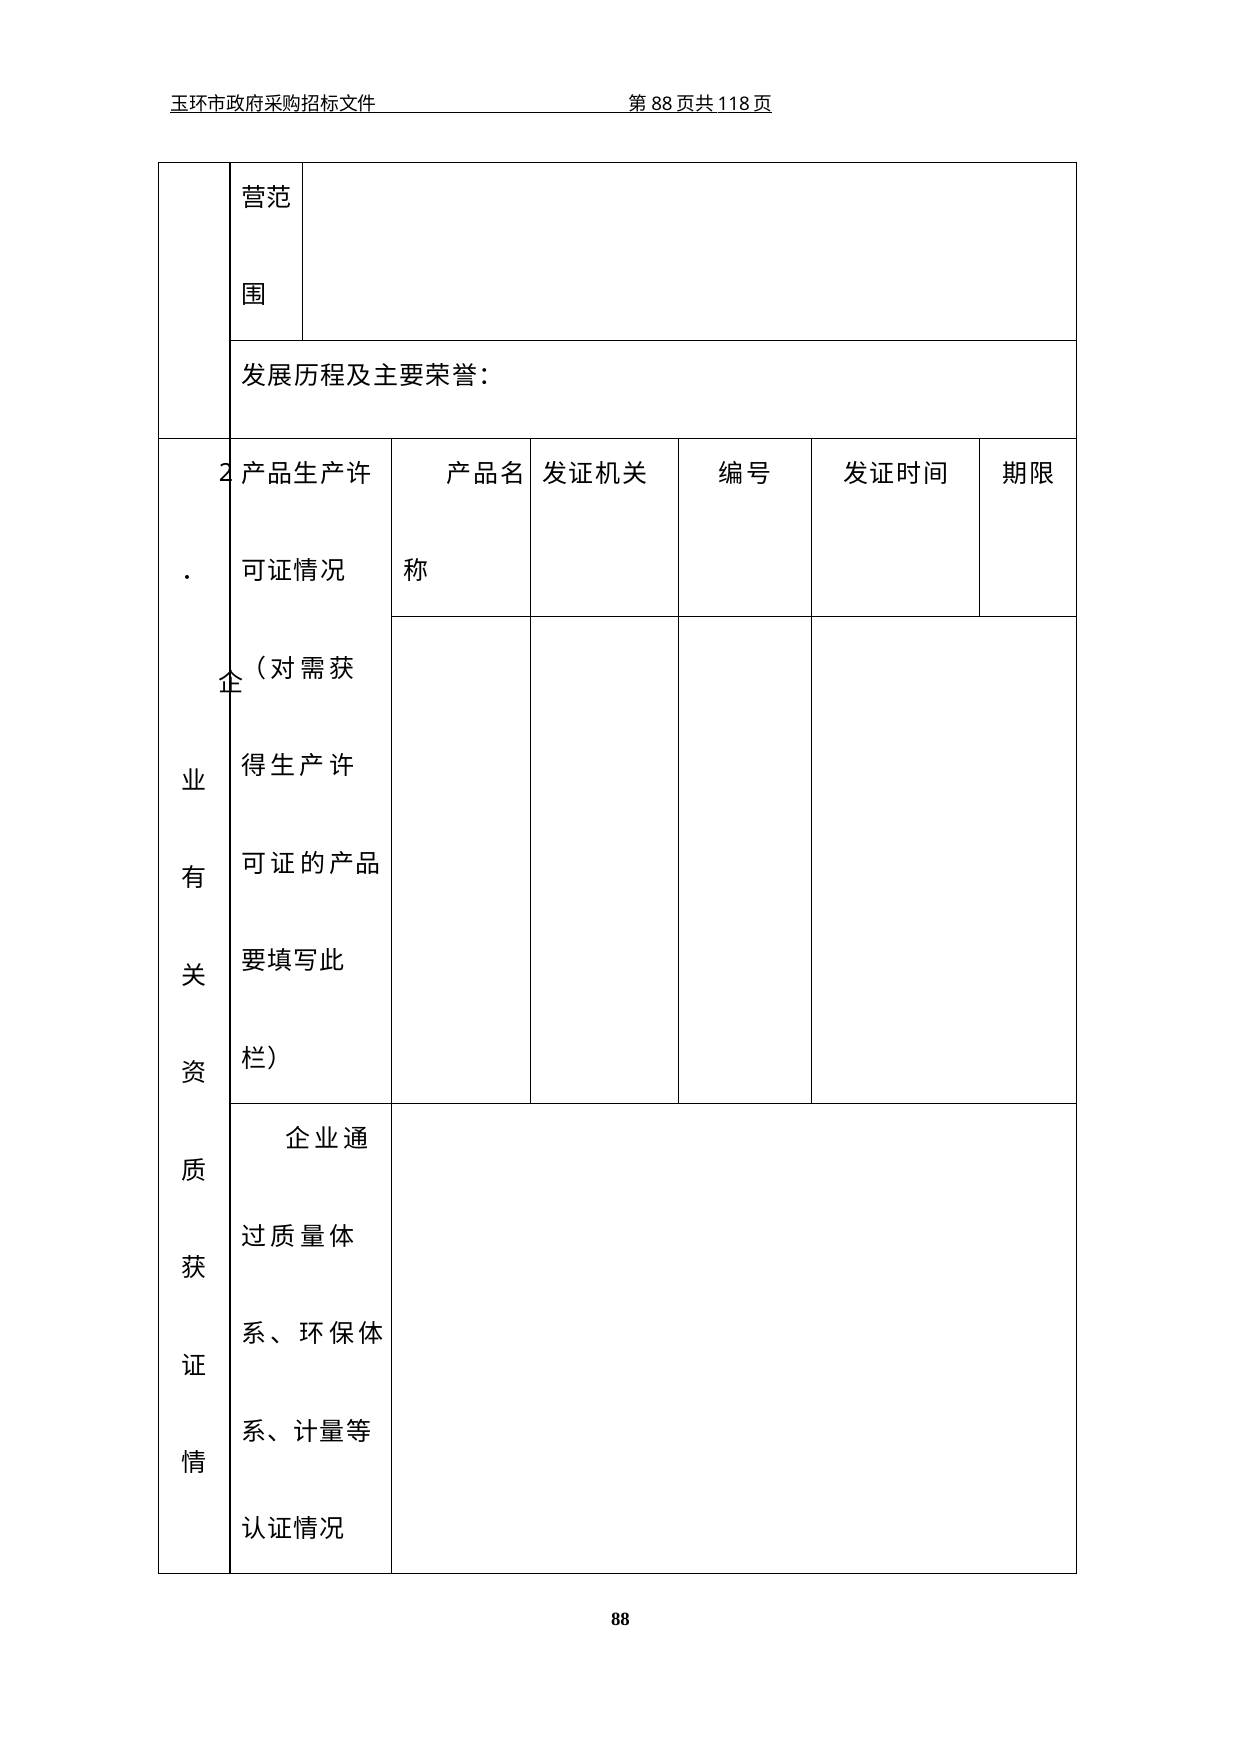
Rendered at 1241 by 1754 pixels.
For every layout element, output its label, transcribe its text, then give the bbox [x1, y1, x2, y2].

table_cell 期限 [980, 439, 1076, 616]
table_cell 发证机关 [531, 439, 678, 616]
table_cell [303, 163, 1076, 340]
table_cell 发证时间 [812, 439, 979, 616]
table_cell 编号 [679, 439, 811, 616]
table_cell 发展历程及主要荣誉： [231, 341, 1076, 438]
table_cell 核准经营范围 [231, 163, 302, 340]
table_cell [392, 617, 530, 1103]
table_cell [812, 617, 1076, 1103]
table_cell 产品名称 [392, 439, 530, 616]
table_cell [679, 617, 811, 1103]
table_cell [392, 1104, 1076, 1573]
table_cell [531, 617, 678, 1103]
table_cell 企业通过质量体系、环保体系、计量等认证情况 [231, 1104, 391, 1573]
table_cell 2． 企业有关资质获证情况 [159, 439, 229, 1573]
table_cell 产品生产许可证情况（对需获得生产许可证的产品要填写此栏） [231, 439, 391, 1103]
